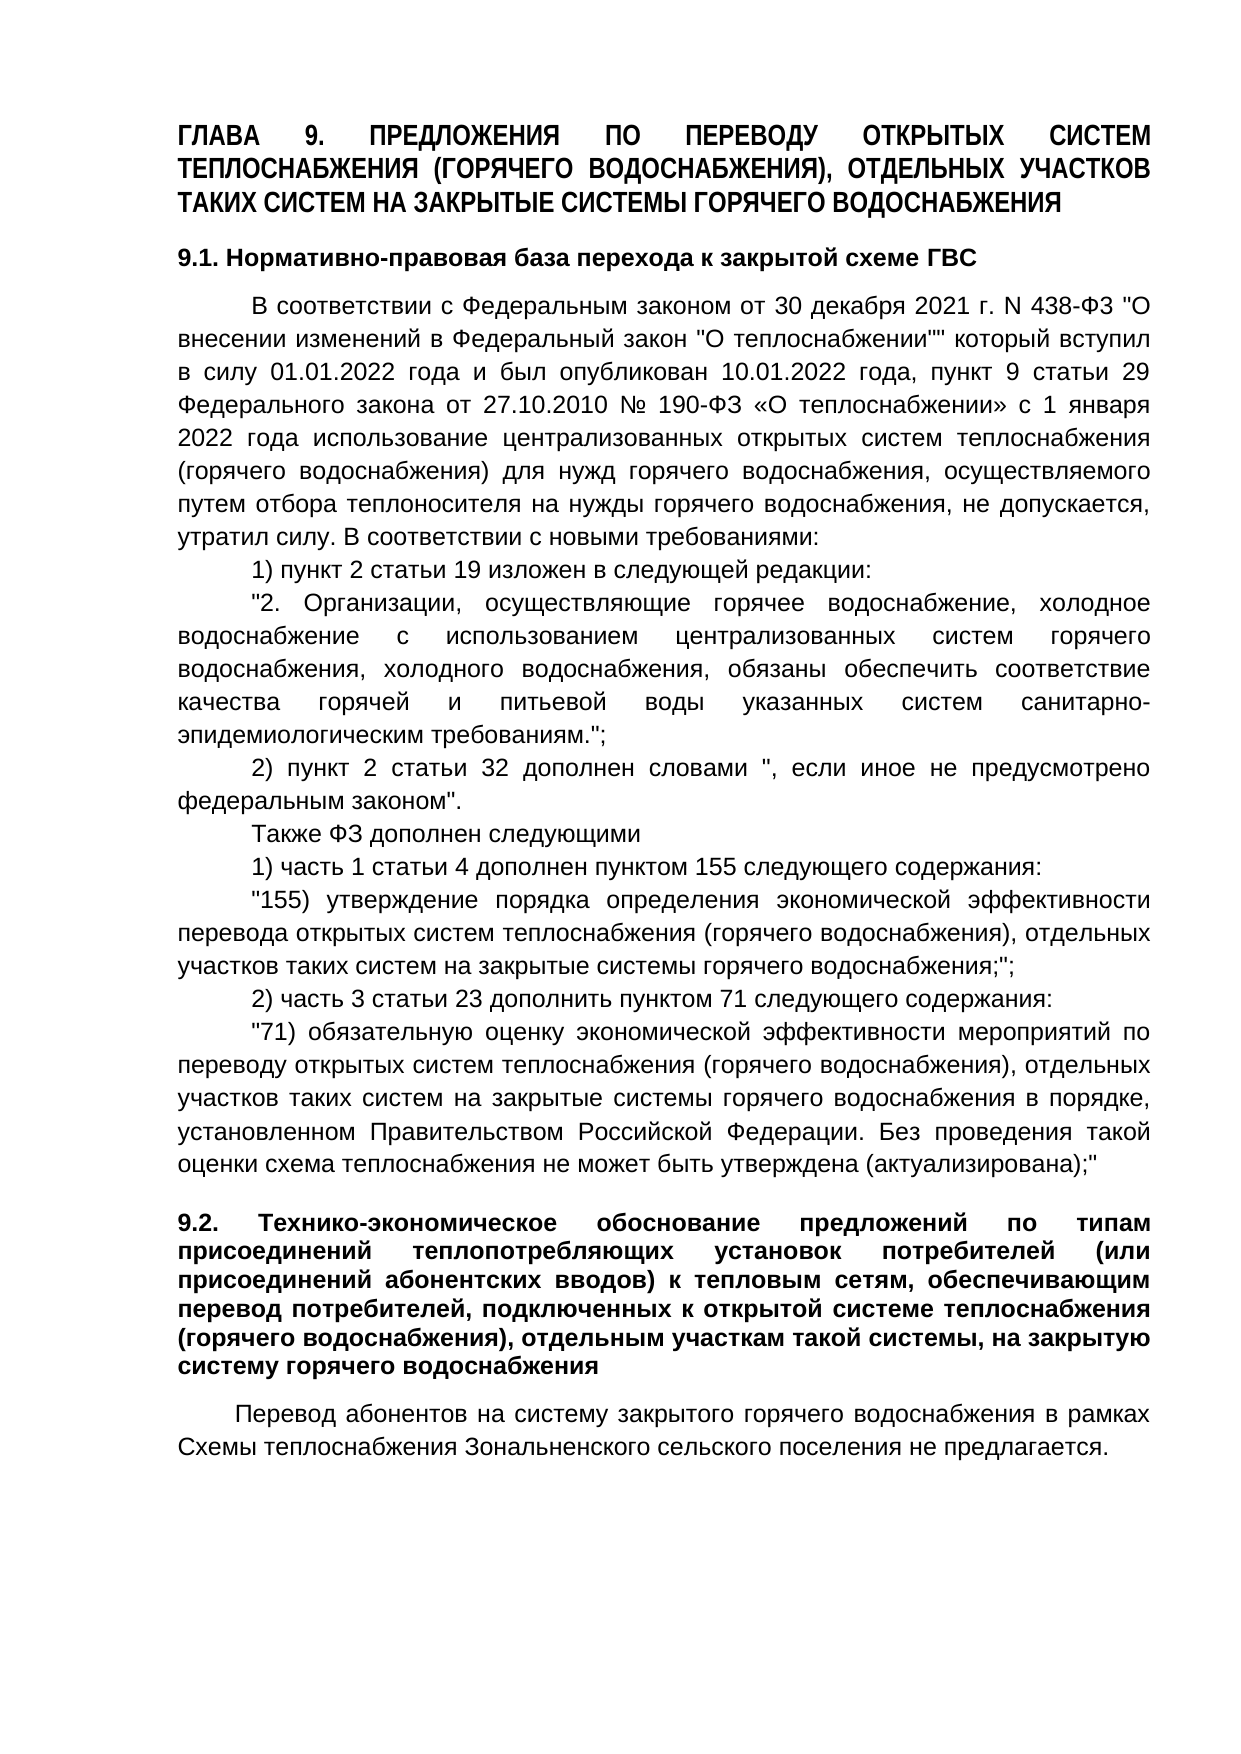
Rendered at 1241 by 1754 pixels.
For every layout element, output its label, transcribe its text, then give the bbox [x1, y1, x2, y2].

text 9.2. Технико-экономическое обоснование предложений по типам присоединений теплопотребляющих установок потребителей (или присоединений абонентских вводов) к тепловым сетям, обеспечивающим перевод потребителей, подключенных к открытой системе теплоснабжения (горячего водоснабжения), отдельным участкам такой системы, на закрытую систему горячего водоснабжения [177, 1207, 1152, 1380]
text ГЛАВА 9. ПРЕДЛОЖЕНИЯ ПО ПЕРЕВОДУ ОТКРЫТЫХ СИСТЕМ ТЕПЛОСНАБЖЕНИЯ (ГОРЯЧЕГО ВОДОСНАБЖЕНИЯ), ОТДЕЛЬНЫХ УЧАСТКОВ ТАКИХ СИСТЕМ НА ЗАКРЫТЫЕ СИСТЕМЫ ГОРЯЧЕГО ВОДОСНАБЖЕНИЯ [177, 118, 1152, 218]
text 2) пункт 2 статьи 32 дополнен словами ", если иное не предусмотрено федеральным законом". [177, 753, 1152, 815]
text 1) пункт 2 статьи 19 изложен в следующей редакции: [177, 555, 1152, 584]
text Перевод абонентов на систему закрытого горячего водоснабжения в рамках Схемы теплоснабжения Зональненского сельского поселения не предлагается. [177, 1399, 1152, 1461]
text В соответствии с Федеральным законом от 30 декабря 2021 г. N 438-Ф3 "О внесении изменений в Федеральный закон "О теплоснабжении"" который вступил в силу 01.01.2022 года и был опубликован 10.01.2022 года, пункт 9 статьи 29 Федерального закона от 27.10.2010 № 190-ФЗ «О теплоснабжении» с 1 января 2022 года использование централизованных открытых систем теплоснабжения (горячего водоснабжения) для нужд горячего водоснабжения, осуществляемого путем отбора теплоносителя на нужды горячего водоснабжения, не допускается, утратил силу. В соответствии с новыми требованиями: [177, 291, 1152, 551]
text "2. Организации, осуществляющие горячее водоснабжение, холодное водоснабжение с использованием централизованных систем горячего водоснабжения, холодного водоснабжения, обязаны обеспечить соответствие качества горячей и питьевой воды указанных систем санитарно-эпидемиологическим требованиям."; [177, 588, 1152, 749]
text 9.1. Нормативно-правовая база перехода к закрытой схеме ГВС [177, 243, 1152, 272]
text Также ФЗ дополнен следующими [177, 819, 1152, 848]
text 1) часть 1 статьи 4 дополнен пунктом 155 следующего содержания: [177, 852, 1152, 881]
text "71) обязательную оценку экономической эффективности мероприятий по переводу открытых систем теплоснабжения (горячего водоснабжения), отдельных участков таких систем на закрытые системы горячего водоснабжения в порядке, установленном Правительством Российской Федерации. Без проведения такой оценки схема теплоснабжения не может быть утверждена (актуализирована);" [177, 1017, 1152, 1178]
text "155) утверждение порядка определения экономической эффективности перевода открытых систем теплоснабжения (горячего водоснабжения), отдельных участков таких систем на закрытые системы горячего водоснабжения;"; [177, 885, 1152, 980]
text 2) часть 3 статьи 23 дополнить пунктом 71 следующего содержания: [177, 984, 1152, 1013]
